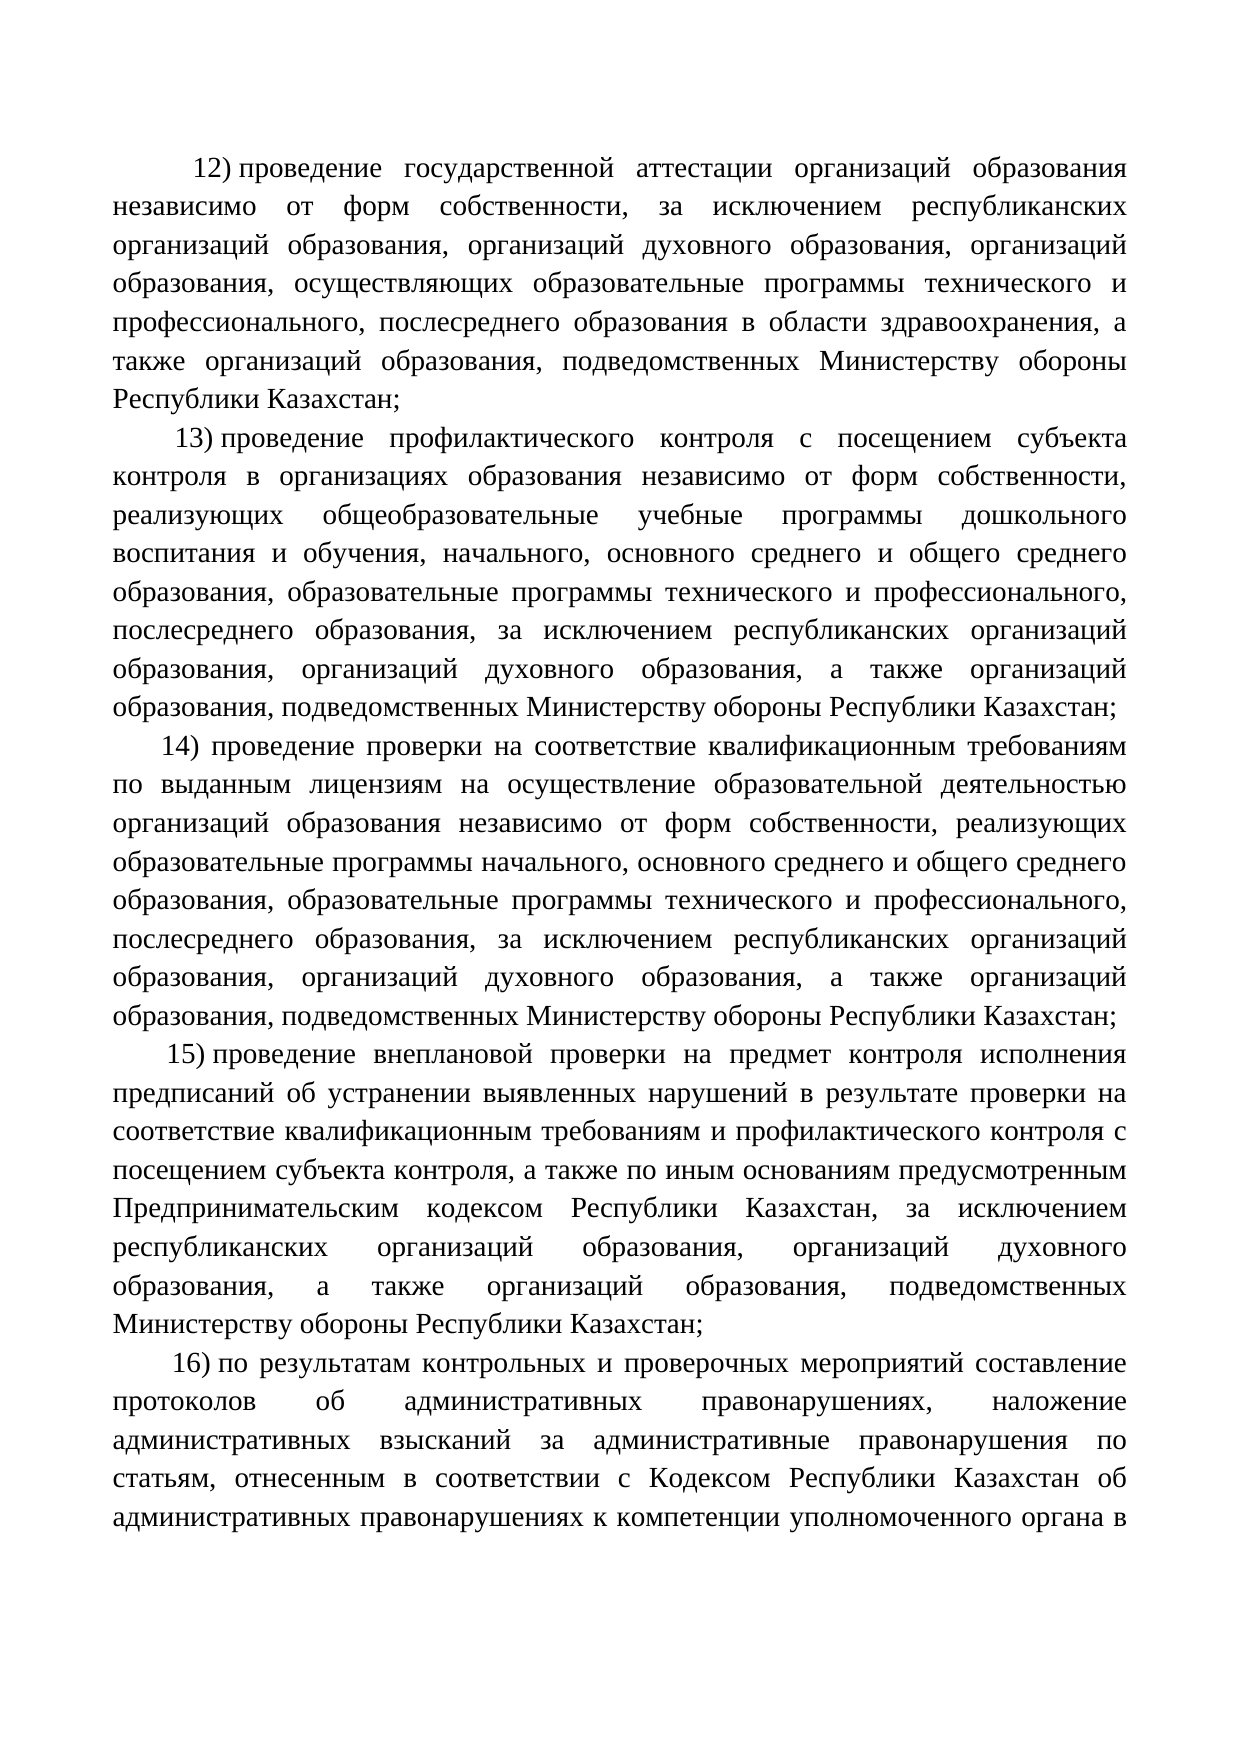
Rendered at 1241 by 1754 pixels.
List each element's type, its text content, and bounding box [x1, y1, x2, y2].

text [112, 1345, 1128, 1532]
text 14) проведение проверки на соответствие квалификационным требованиям по выданным лицензиям на осуществление образовательной деятельностью организаций образования независимо от форм собственности, реализующих образовательные программы начального, основного среднего и общего среднего образования, образовательные программы технического и профессионального, послесреднего образования, за исключением республиканских организаций образования, организаций духовного образования, а также организаций образования, подведомственных Министерству обороны Республики Казахстан; [112, 728, 1128, 1031]
text 12) проведение государственной аттестации организаций образования независимо от форм собственности, за исключением республиканских организаций образования, организаций духовного образования, организаций образования, осуществляющих образовательные программы технического и профессионального, послесреднего образования в области здравоохранения, а также организаций образования, подведомственных Министерству обороны Республики Казахстан; [112, 150, 1128, 415]
text 13) проведение профилактического контроля с посещением субъекта контроля в организациях образования независимо от форм собственности, реализующих общеобразовательные учебные программы дошкольного воспитания и обучения, начального, основного среднего и общего среднего образования, образовательные программы технического и профессионального, послесреднего образования, за исключением республиканских организаций образования, организаций духовного образования, а также организаций образования, подведомственных Министерству обороны Республики Казахстан; [112, 420, 1128, 723]
text 15) проведение внеплановой проверки на предмет контроля исполнения предписаний об устранении выявленных нарушений в результате проверки на соответствие квалификационным требованиям и профилактического контроля с посещением субъекта контроля, а также по иным основаниям предусмотренным Предпринимательским кодексом Республики Казахстан, за исключением республиканских организаций образования, организаций духовного образования, а также организаций образования, подведомственных Министерству обороны Республики Казахстан; [112, 1036, 1128, 1340]
